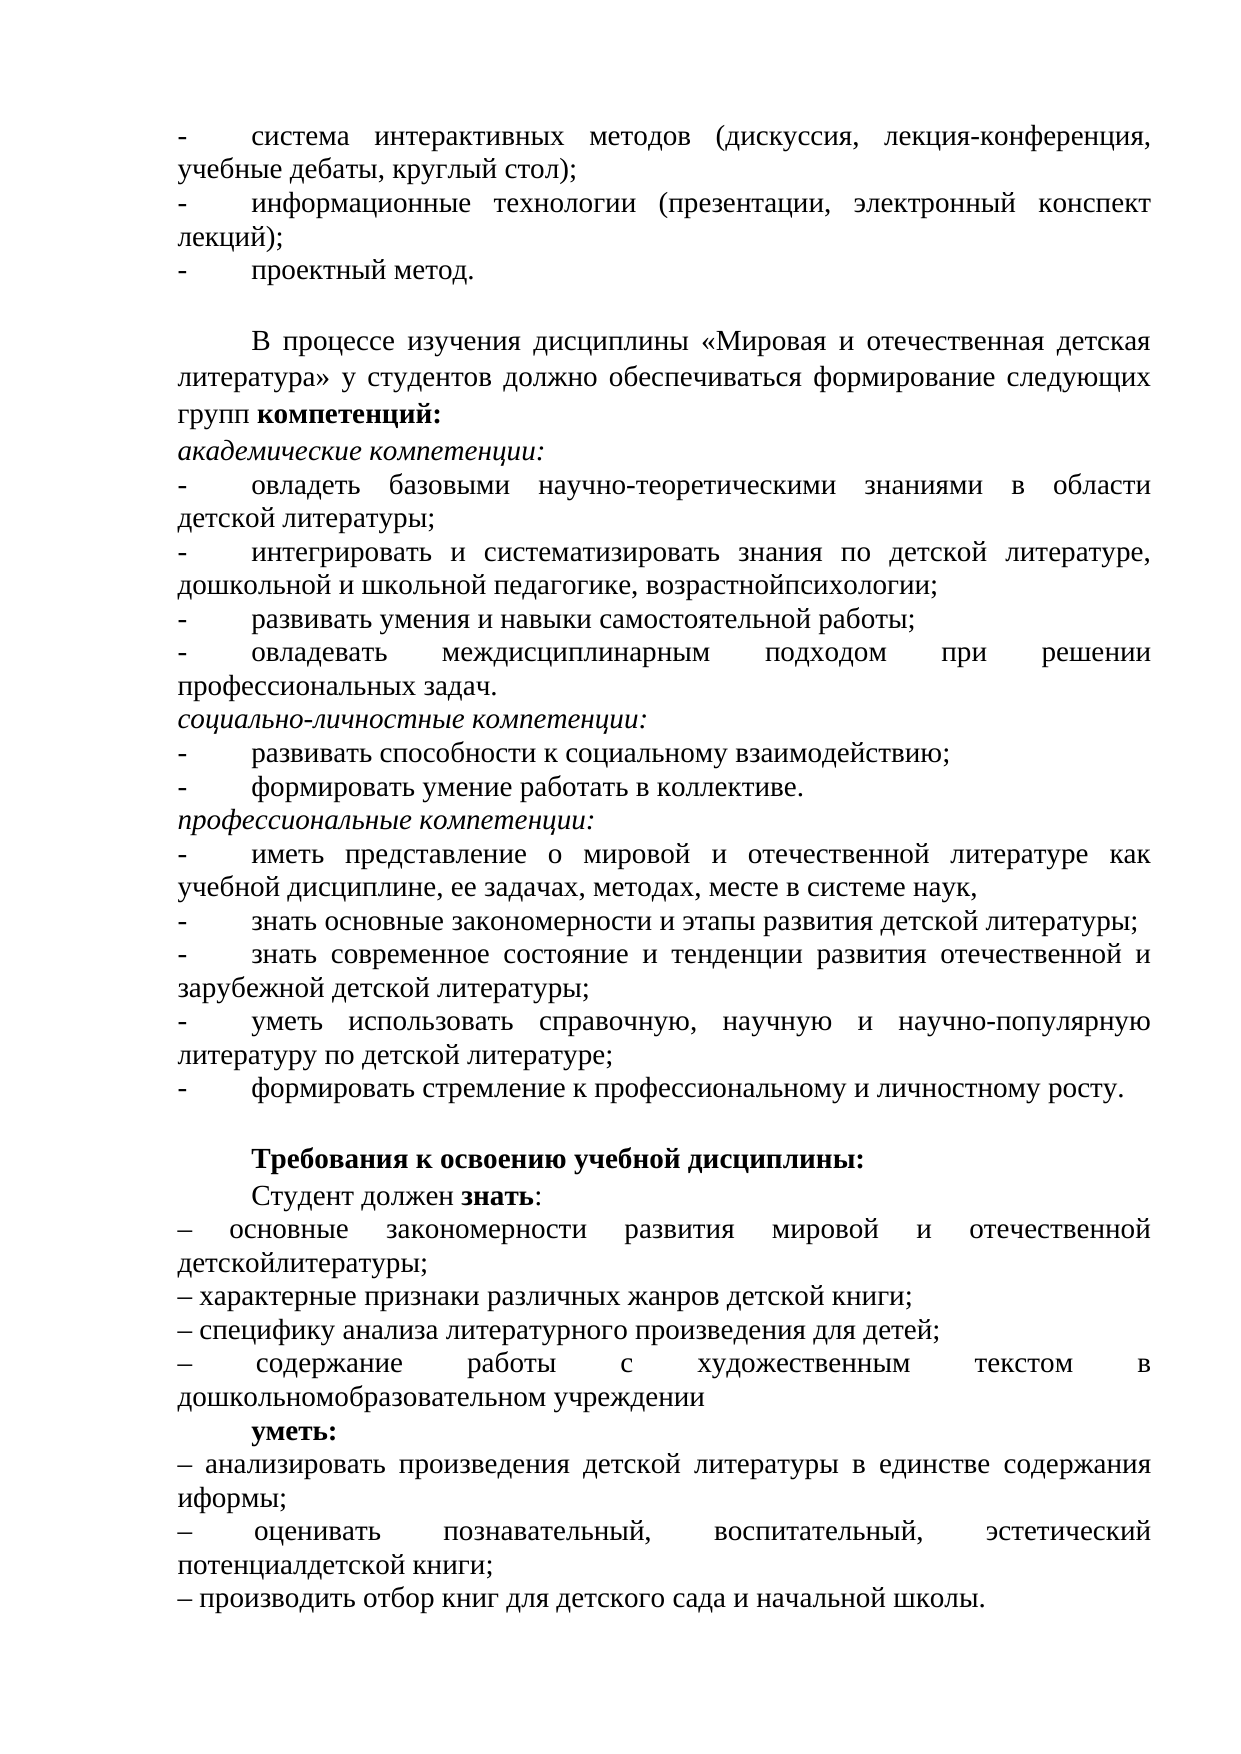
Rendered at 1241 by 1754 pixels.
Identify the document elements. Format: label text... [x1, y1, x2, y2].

text – оценивать познавательный, воспитательный, эстетический потенциалдетской книги; [177, 1513, 1152, 1580]
text социально-личностные компетенции: [177, 702, 1152, 735]
text - развивать умения и навыки самостоятельной работы; [177, 601, 1152, 634]
text - уметь использовать справочную, научную и научно-популярную литературу по детской литературе; [177, 1003, 1152, 1071]
text уметь: [177, 1413, 1152, 1446]
text академические компетенции: [177, 433, 1152, 467]
text – производить отбор книг для детского сада и начальной школы. [177, 1580, 1152, 1614]
text - система интерактивных методов (дискуссия, лекция-конференция, учебные дебаты, круглый стол); [177, 118, 1152, 185]
text профессиональные компетенции: [177, 802, 1152, 836]
text - знать современное состояние и тенденции развития отечественной и зарубежной детской литературы; [177, 936, 1152, 1003]
text – основные закономерности развития мировой и отечественной детскойлитературы; [177, 1211, 1152, 1278]
text – анализировать произведения детской литературы в единстве содержания иформы; [177, 1446, 1152, 1513]
text В процессе изучения дисциплины «Мировая и отечественная детская литература» у студентов должно обеспечиваться формирование следующих групп компетенций: [177, 323, 1152, 430]
text – специфику анализа литературного произведения для детей; [177, 1312, 1152, 1346]
text - проектный метод. [177, 252, 1152, 286]
text - интегрировать и систематизировать знания по детской литературе, дошкольной и школьной педагогике, возрастнойпсихологии; [177, 534, 1152, 601]
text - формировать стремление к профессиональному и личностному росту. [177, 1071, 1152, 1104]
text - знать основные закономерности и этапы развития детской литературы; [177, 903, 1152, 936]
text Студент должен знать: [177, 1178, 1152, 1211]
text - иметь представление о мировой и отечественной литературе как учебной дисциплине, ее задачах, методах, месте в системе наук, [177, 836, 1152, 903]
text - овладеть базовыми научно-теоретическими знаниями в области детской литературы; [177, 467, 1152, 534]
text - овладевать междисциплинарным подходом при решении профессиональных задач. [177, 634, 1152, 702]
text – характерные признаки различных жанров детской книги; [177, 1278, 1152, 1312]
text - формировать умение работать в коллективе. [177, 769, 1152, 802]
text - развивать способности к социальному взаимодействию; [177, 735, 1152, 769]
text - информационные технологии (презентации, электронный конспект лекций); [177, 185, 1152, 252]
text – содержание работы с художественным текстом в дошкольномобразовательном учреждении [177, 1346, 1152, 1413]
text Требования к освоению учебной дисциплины: [177, 1141, 1152, 1174]
